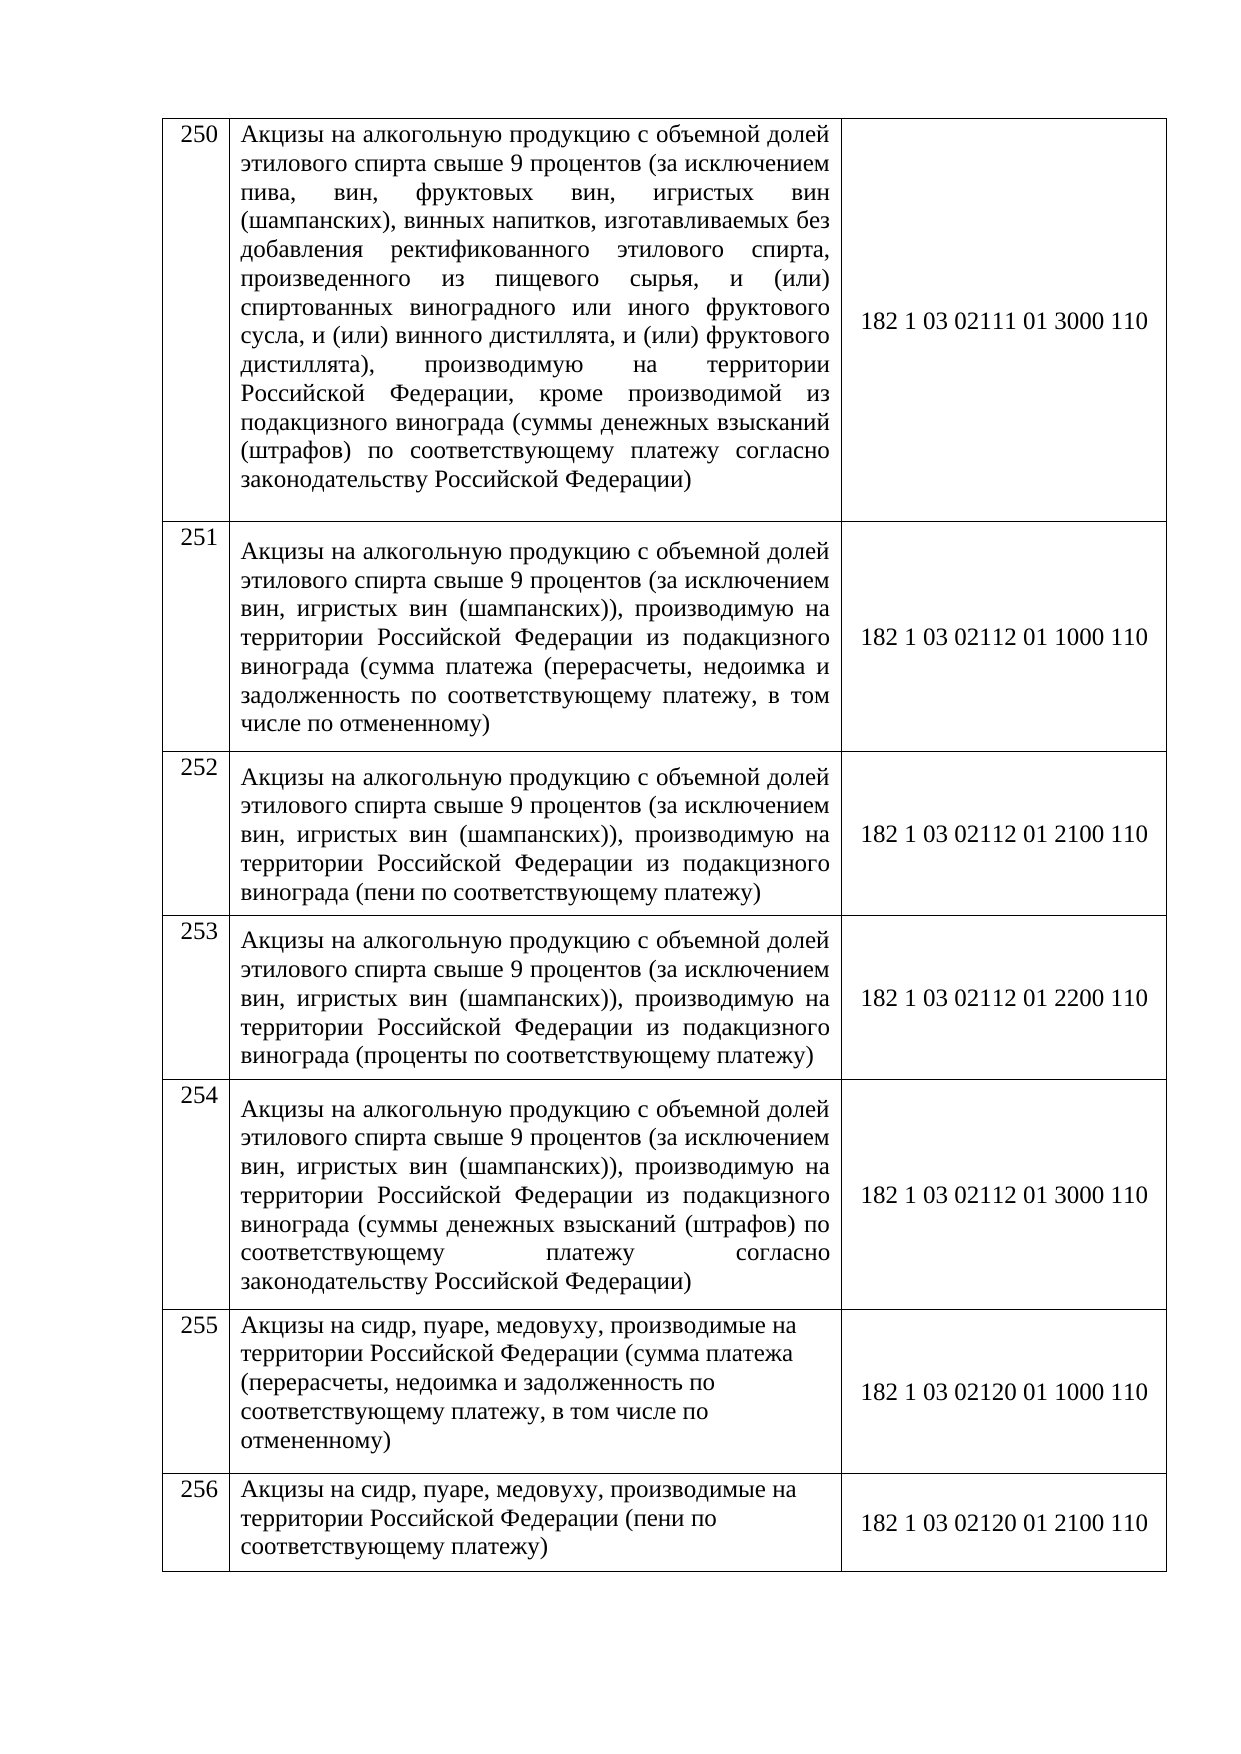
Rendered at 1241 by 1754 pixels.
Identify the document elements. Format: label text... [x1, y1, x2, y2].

table_cell Акцизы на алкогольную продукцию с объемной долей этилового спирта свыше 9 процентов (за исключением вин, игристых вин (шампанских)), производимую на территории Российской Федерации из подакцизного винограда (проценты по соответствующему платежу) [230, 916, 841, 1079]
table_cell 251 [163, 522, 229, 751]
table_cell 256 [163, 1474, 229, 1571]
table_cell 182 1 03 02112 01 2100 110 [842, 752, 1166, 915]
table_cell Акцизы на алкогольную продукцию с объемной долей этилового спирта свыше 9 процентов (за исключением вин, игристых вин (шампанских)), производимую на территории Российской Федерации из подакцизного винограда (сумма платежа (перерасчеты, недоимка и задолженность по соответствующему платежу, в том числе по отмененному) [230, 522, 841, 751]
table_cell 182 1 03 02111 01 3000 110 [842, 119, 1166, 521]
table_cell 250 [163, 119, 229, 521]
table_cell 253 [163, 916, 229, 1079]
table_cell 252 [163, 752, 229, 915]
table_cell Акцизы на алкогольную продукцию с объемной долей этилового спирта свыше 9 процентов (за исключением вин, игристых вин (шампанских)), производимую на территории Российской Федерации из подакцизного винограда (суммы денежных взысканий (штрафов) по соответствующему платежу согласно законодательству Российской Федерации) [230, 1080, 841, 1309]
table_cell Акцизы на сидр, пуаре, медовуху, производимые на территории Российской Федерации (сумма платежа (перерасчеты, недоимка и задолженность по соответствующему платежу, в том числе по отмененному) [230, 1310, 841, 1473]
table_cell Акцизы на сидр, пуаре, медовуху, производимые на территории Российской Федерации (пени по соответствующему платежу) [230, 1474, 841, 1571]
table_cell Акцизы на алкогольную продукцию с объемной долей этилового спирта свыше 9 процентов (за исключением пива, вин, фруктовых вин, игристых вин (шампанских), винных напитков, изготавливаемых без добавления ректификованного этилового спирта, произведенного из пищевого сырья, и (или) спиртованных виноградного или иного фруктового сусла, и (или) винного дистиллята, и (или) фруктового дистиллята), производимую на территории Российской Федерации, кроме производимой из подакцизного винограда (суммы денежных взысканий (штрафов) по соответствующему платежу согласно законодательству Российской Федерации) [230, 119, 841, 521]
table_cell 182 1 03 02120 01 2100 110 [842, 1474, 1166, 1571]
table_cell 254 [163, 1080, 229, 1309]
table_cell 182 1 03 02112 01 3000 110 [842, 1080, 1166, 1309]
table_cell Акцизы на алкогольную продукцию с объемной долей этилового спирта свыше 9 процентов (за исключением вин, игристых вин (шампанских)), производимую на территории Российской Федерации из подакцизного винограда (пени по соответствующему платежу) [230, 752, 841, 915]
table_cell 182 1 03 02112 01 2200 110 [842, 916, 1166, 1079]
table_cell 255 [163, 1310, 229, 1473]
table_cell 182 1 03 02112 01 1000 110 [842, 522, 1166, 751]
table_cell 182 1 03 02120 01 1000 110 [842, 1310, 1166, 1473]
